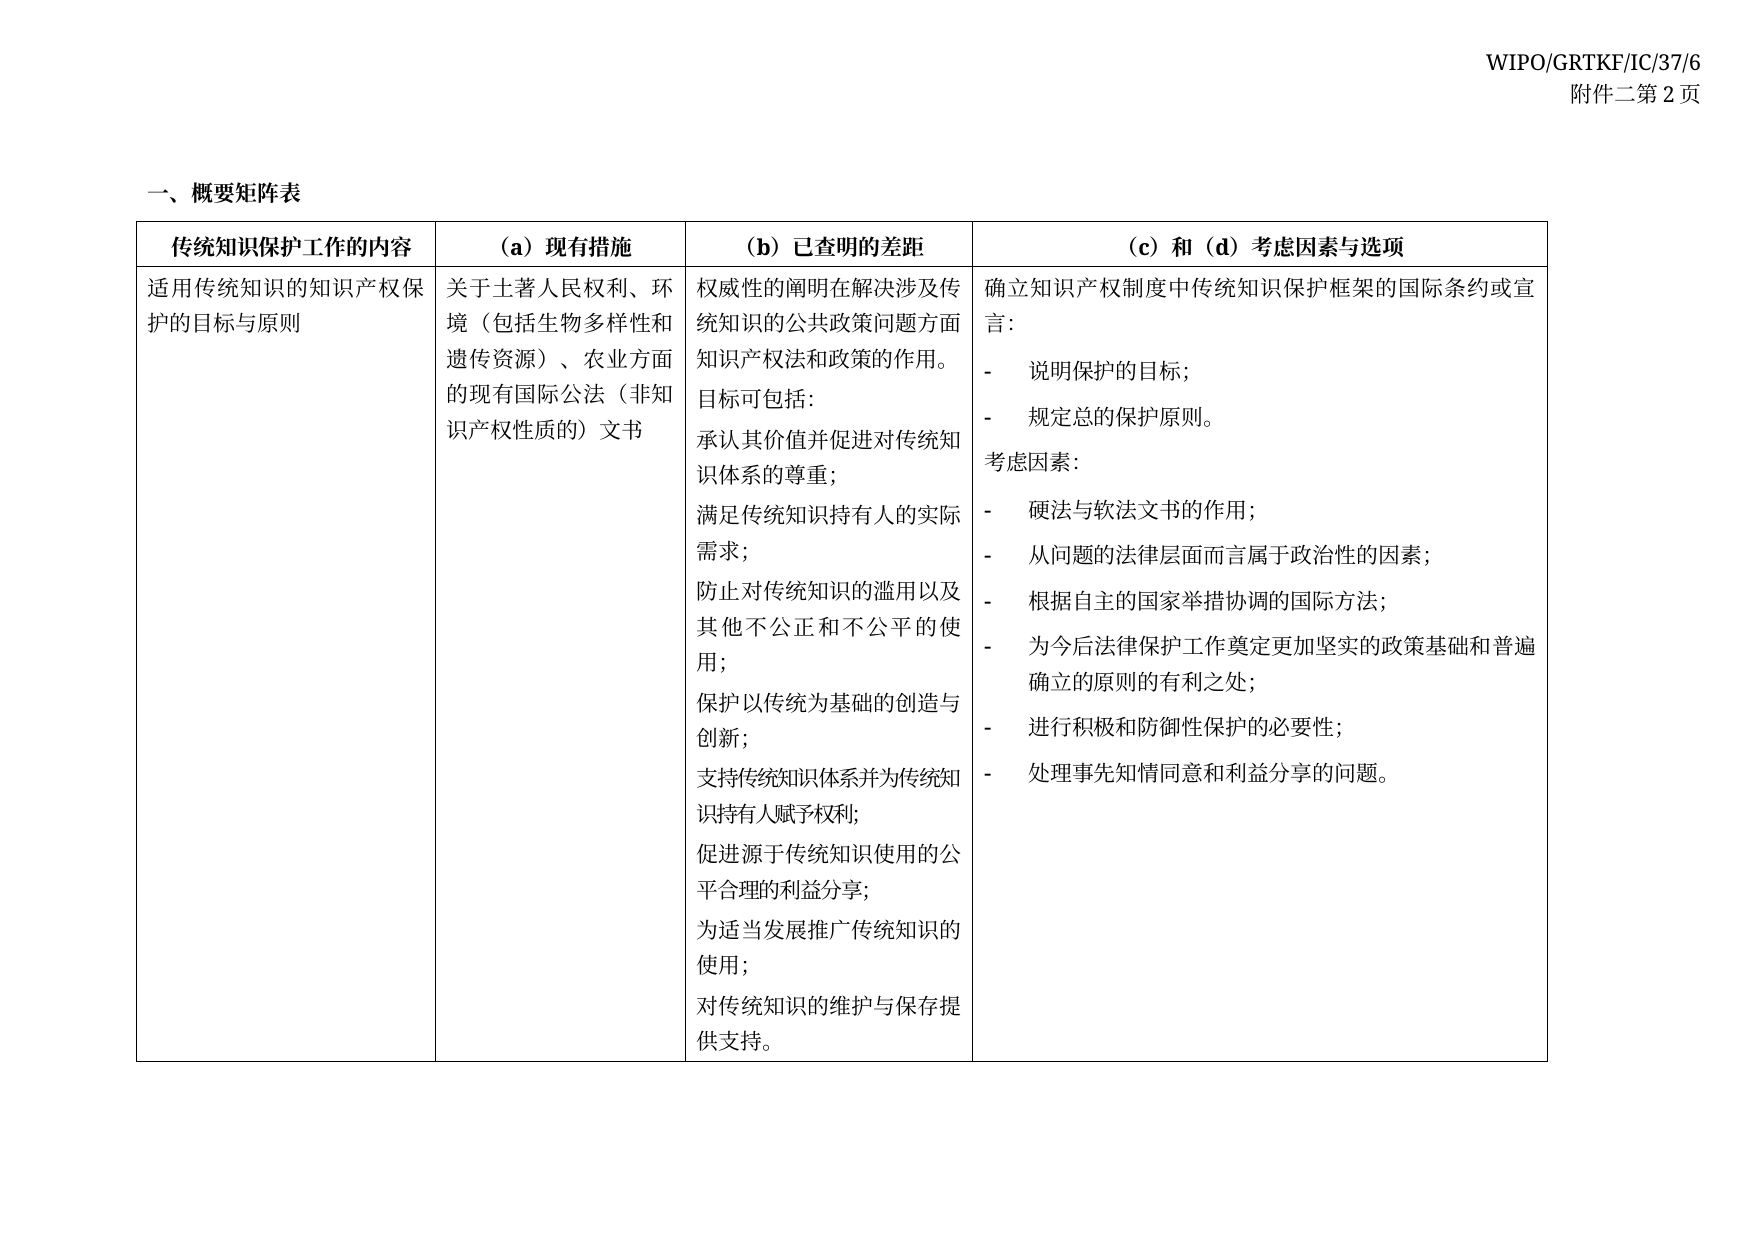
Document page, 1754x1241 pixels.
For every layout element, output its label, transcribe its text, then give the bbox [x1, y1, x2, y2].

table_cell 确立知识产权制度中传统知识保护框架的国际条约或宣‍言： 说明保护的目标； 规定总的保护原则。 考虑因素： 硬法与软法文书的作用； 从问题的法律层面而言属于政治性的因素； 根据自主的国家举措协调的国际方法； 为今后法律保护工作奠定更加坚实的政策基础和普遍确立的原则的有利之处； 进行积极和防御性保护的必要性； 处理事先知情同意和利益分享的问题。 [973, 267, 1547, 1061]
table_cell 权威性的阐明在解决涉及传统知识的公共政策问题方面知识产权法和政策的作用。 目标可包括： 承认其价值并促进对传统知识体系的尊重； 满足传统知识持有人的实际需求； 防止对传统知识的滥用以及其他不公正和不公平的使‍用； 保护以传统为基础的创造与创新； 支持传统知识体系并为传统知识持有人赋予权利； 促进源于传统知识使用的公平合理的利益分享； 为适当发展推广传统知识的使用； 对传统知识的维护与保存提供支持。 [686, 267, 972, 1061]
text 一、概要矩阵表 [148, 173, 1701, 208]
table_header （c）和（d）考虑因素与选项 [973, 222, 1547, 266]
table_header （a）现有措施 [436, 222, 685, 266]
table_cell 适用传统知识的知识产权保护的目标与原则 [137, 267, 435, 1061]
table_header （b）已查明的差距 [686, 222, 972, 266]
table_cell 关于土著人民权利、环境（包括生物多样性和遗传资源）、农业方面的现有国际公法（非知识产权性质的）文书 [436, 267, 685, 1061]
table_header 传统知识保护工作的内容 [137, 222, 435, 266]
